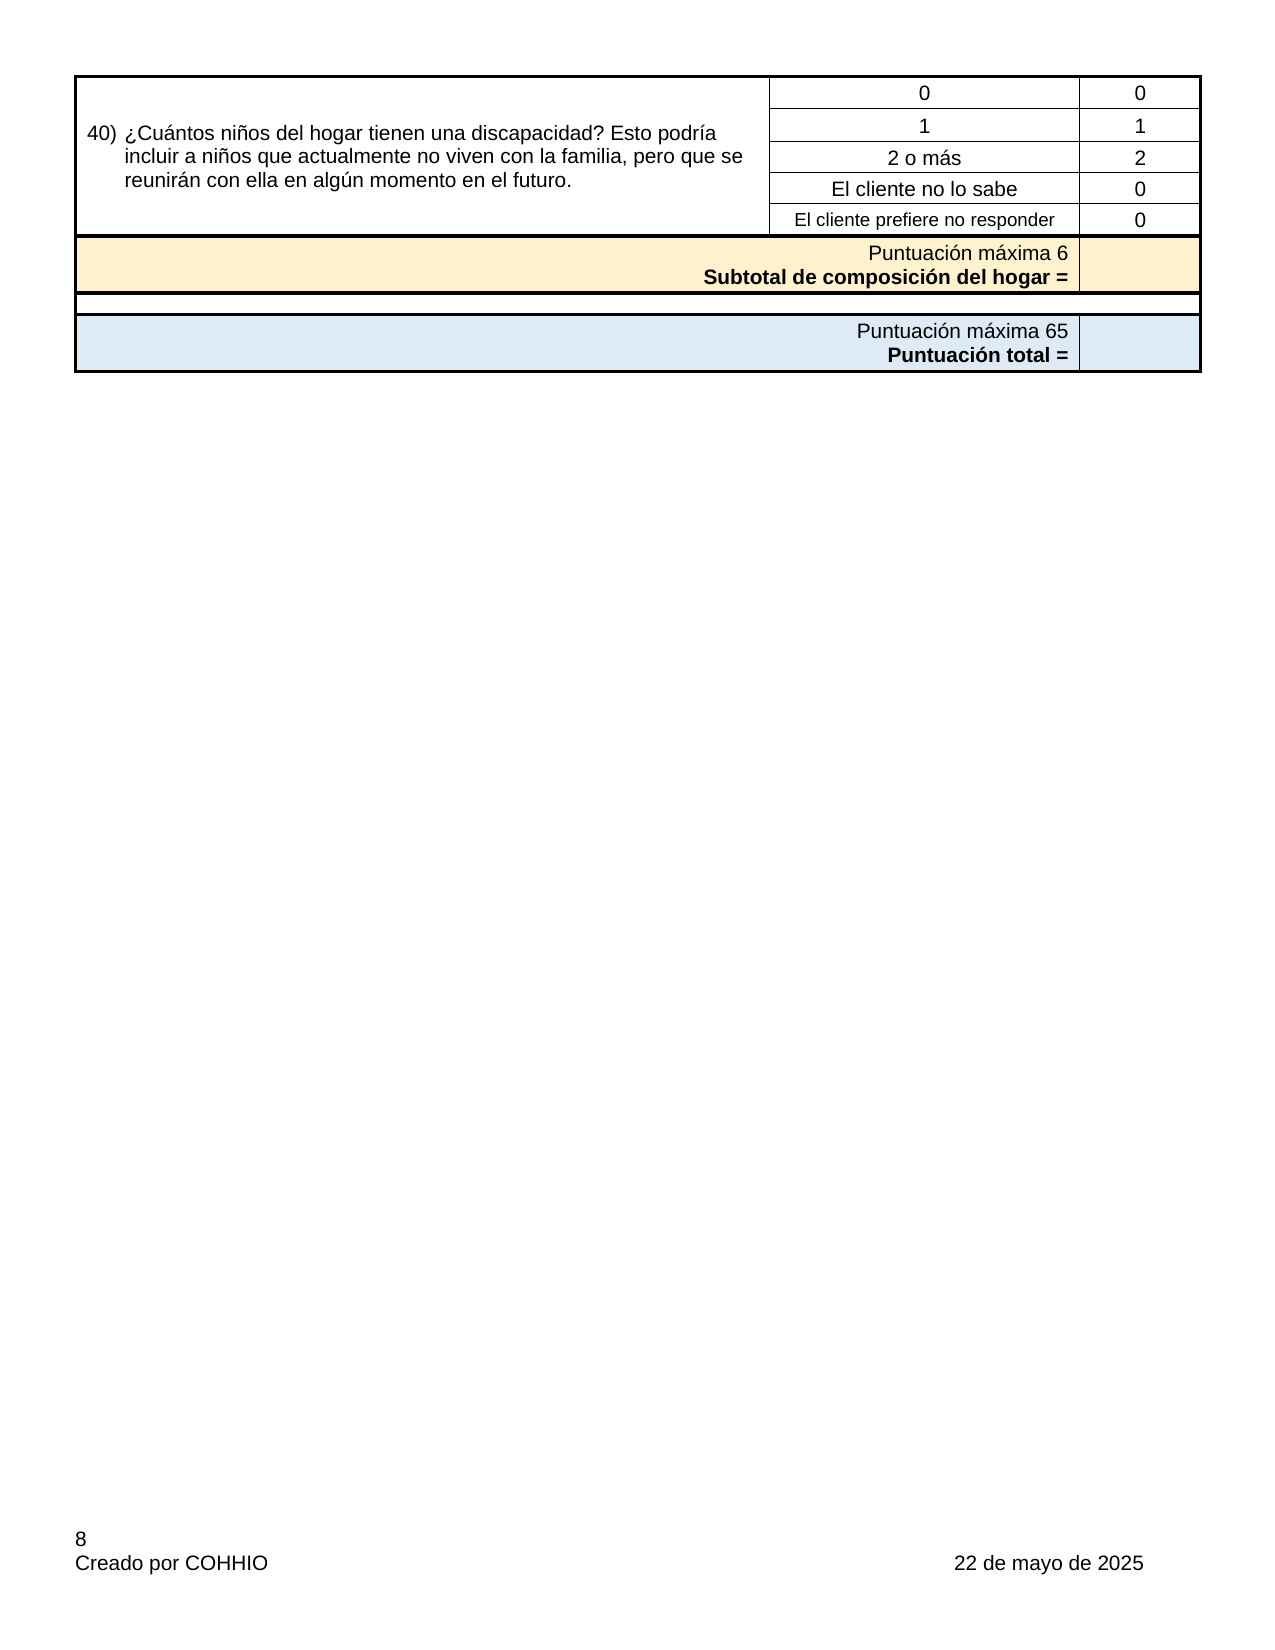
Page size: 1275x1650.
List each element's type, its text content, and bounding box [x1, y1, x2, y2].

table_cell Puntuación máxima 6 Subtotal de composición del hogar = [77, 238, 1079, 291]
table_header 0 [770, 78, 1079, 108]
table_cell 2 o más [770, 142, 1079, 172]
table_cell 1 [1080, 109, 1199, 141]
table_cell El cliente prefiere no responder [770, 204, 1079, 234]
table_cell [1080, 238, 1199, 291]
table_cell 0 [1080, 204, 1199, 234]
table_cell 2 [1080, 142, 1199, 172]
table_header 0 [1080, 78, 1199, 108]
table_cell [1080, 316, 1199, 370]
table_cell 0 [1080, 173, 1199, 203]
table_cell [77, 295, 1199, 313]
table_cell Puntuación máxima 65 Puntuación total = [77, 316, 1079, 370]
table_header ¿Cuántos niños del hogar tienen una discapacidad? Esto podría incluir a niños que actualmente no viven con la familia, pero que se reunirán con ella en algún momento en el futuro. [77, 78, 769, 234]
table_cell El cliente no lo sabe [770, 173, 1079, 203]
table_cell 1 [770, 109, 1079, 141]
